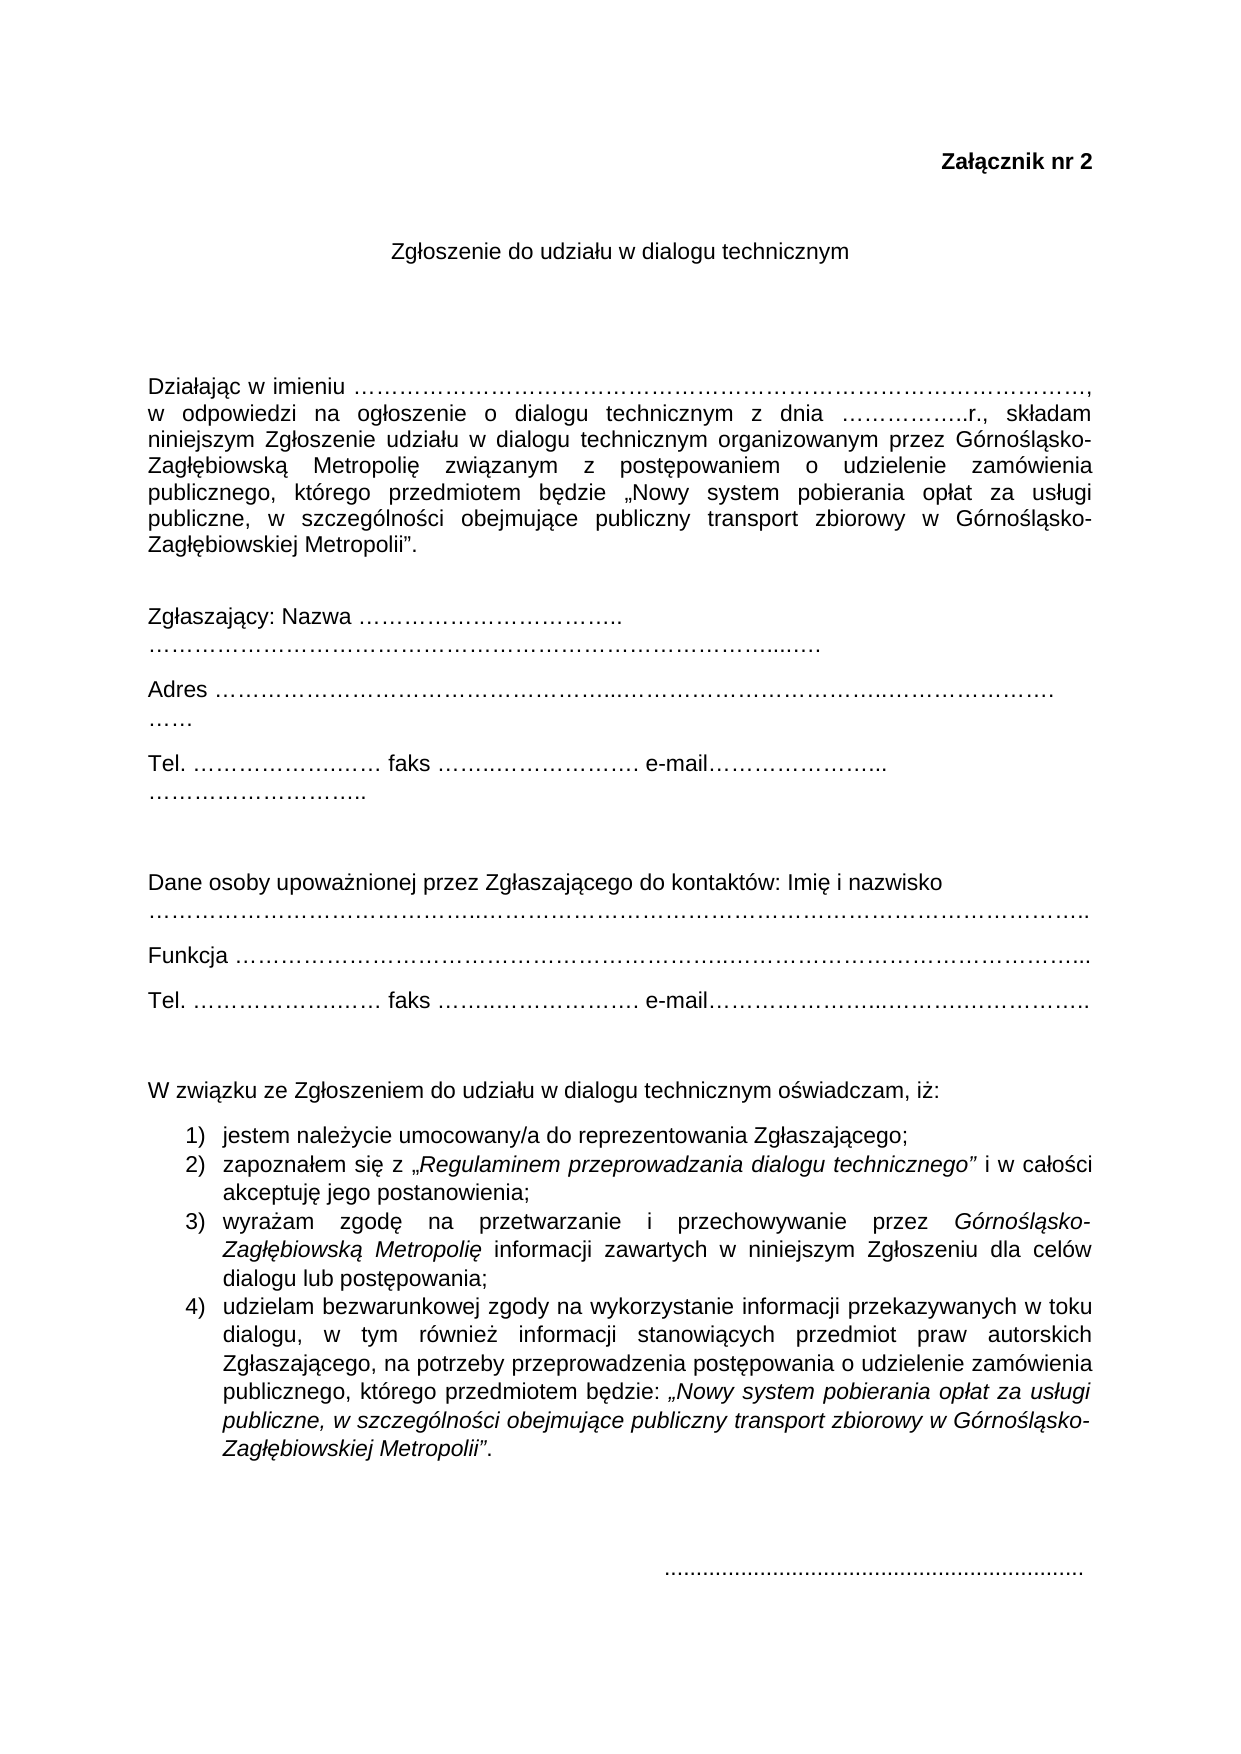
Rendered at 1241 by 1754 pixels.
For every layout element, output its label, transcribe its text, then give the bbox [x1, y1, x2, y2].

list wyrażam zgodę na przetwarzanie i przechowywanie przez Górnośląsko-Zagłębiowską Metropolię informacji zawartych w niniejszym Zgłoszeniu dla celów dialogu lub postępowania; [185, 1208, 1093, 1291]
text Tel. ……………….…… faks ……..………………. e-mail…………………...……………………….. [148, 750, 1093, 804]
text Tel. ……………….…… faks ……..………………. e-mail…………………...……….…………….. [148, 987, 1093, 1013]
list jestem należycie umocowany/a do reprezentowania Zgłaszającego; [185, 1122, 1093, 1149]
text Działając w imieniu ……………………………………………………………………………………, w odpowiedzi na ogłoszenie o dialogu technicznym z dnia ……………..r., składam niniejszym Zgłoszenie udziału w dialogu technicznym organizowanym przez Górnośląsko-Zagłębiowską Metropolię związanym z postępowaniem o udzielenie zamówienia publicznego, którego przedmiotem będzie „Nowy system pobierania opłat za usługi publiczne, w szczególności obejmujące publiczny transport zbiorowy w Górnośląsko-Zagłębiowskiej Metropolii”. [148, 373, 1093, 558]
text W związku ze Zgłoszeniem do udziału w dialogu technicznym oświadczam, iż: [148, 1077, 1093, 1104]
list zapoznałem się z „Regulaminem przeprowadzania dialogu technicznego” i w całości akceptuję jego postanowienia; [185, 1151, 1093, 1206]
text Zgłaszający: Nazwa ……………………………..………………………………………………………………………....…. [148, 603, 1093, 657]
text Funkcja ………………………………………………………..………………………………………... [148, 942, 1093, 968]
text Adres ……………………………………………...……………………………..………………….…… [148, 676, 1093, 731]
text Załącznik nr 2 [148, 148, 1093, 174]
text Zgłoszenie do udziału w dialogu technicznym [148, 238, 1093, 264]
text Dane osoby upoważnionej przez Zgłaszającego do kontaktów: Imię i nazwisko ……………………………………..…………………………………………………………………….. [148, 868, 1093, 923]
list udzielam bezwarunkowej zgody na wykorzystanie informacji przekazywanych w toku dialogu, w tym również informacji stanowiących przedmiot praw autorskich Zgłaszającego, na potrzeby przeprowadzenia postępowania o udzielenie zamówienia publicznego, którego przedmiotem będzie: „Nowy system pobierania opłat za usługi publiczne, w szczególności obejmujące publiczny transport zbiorowy w Górnośląsko-Zagłębiowskiej Metropolii”. [185, 1293, 1093, 1462]
text .................................................................. [590, 1554, 1093, 1581]
